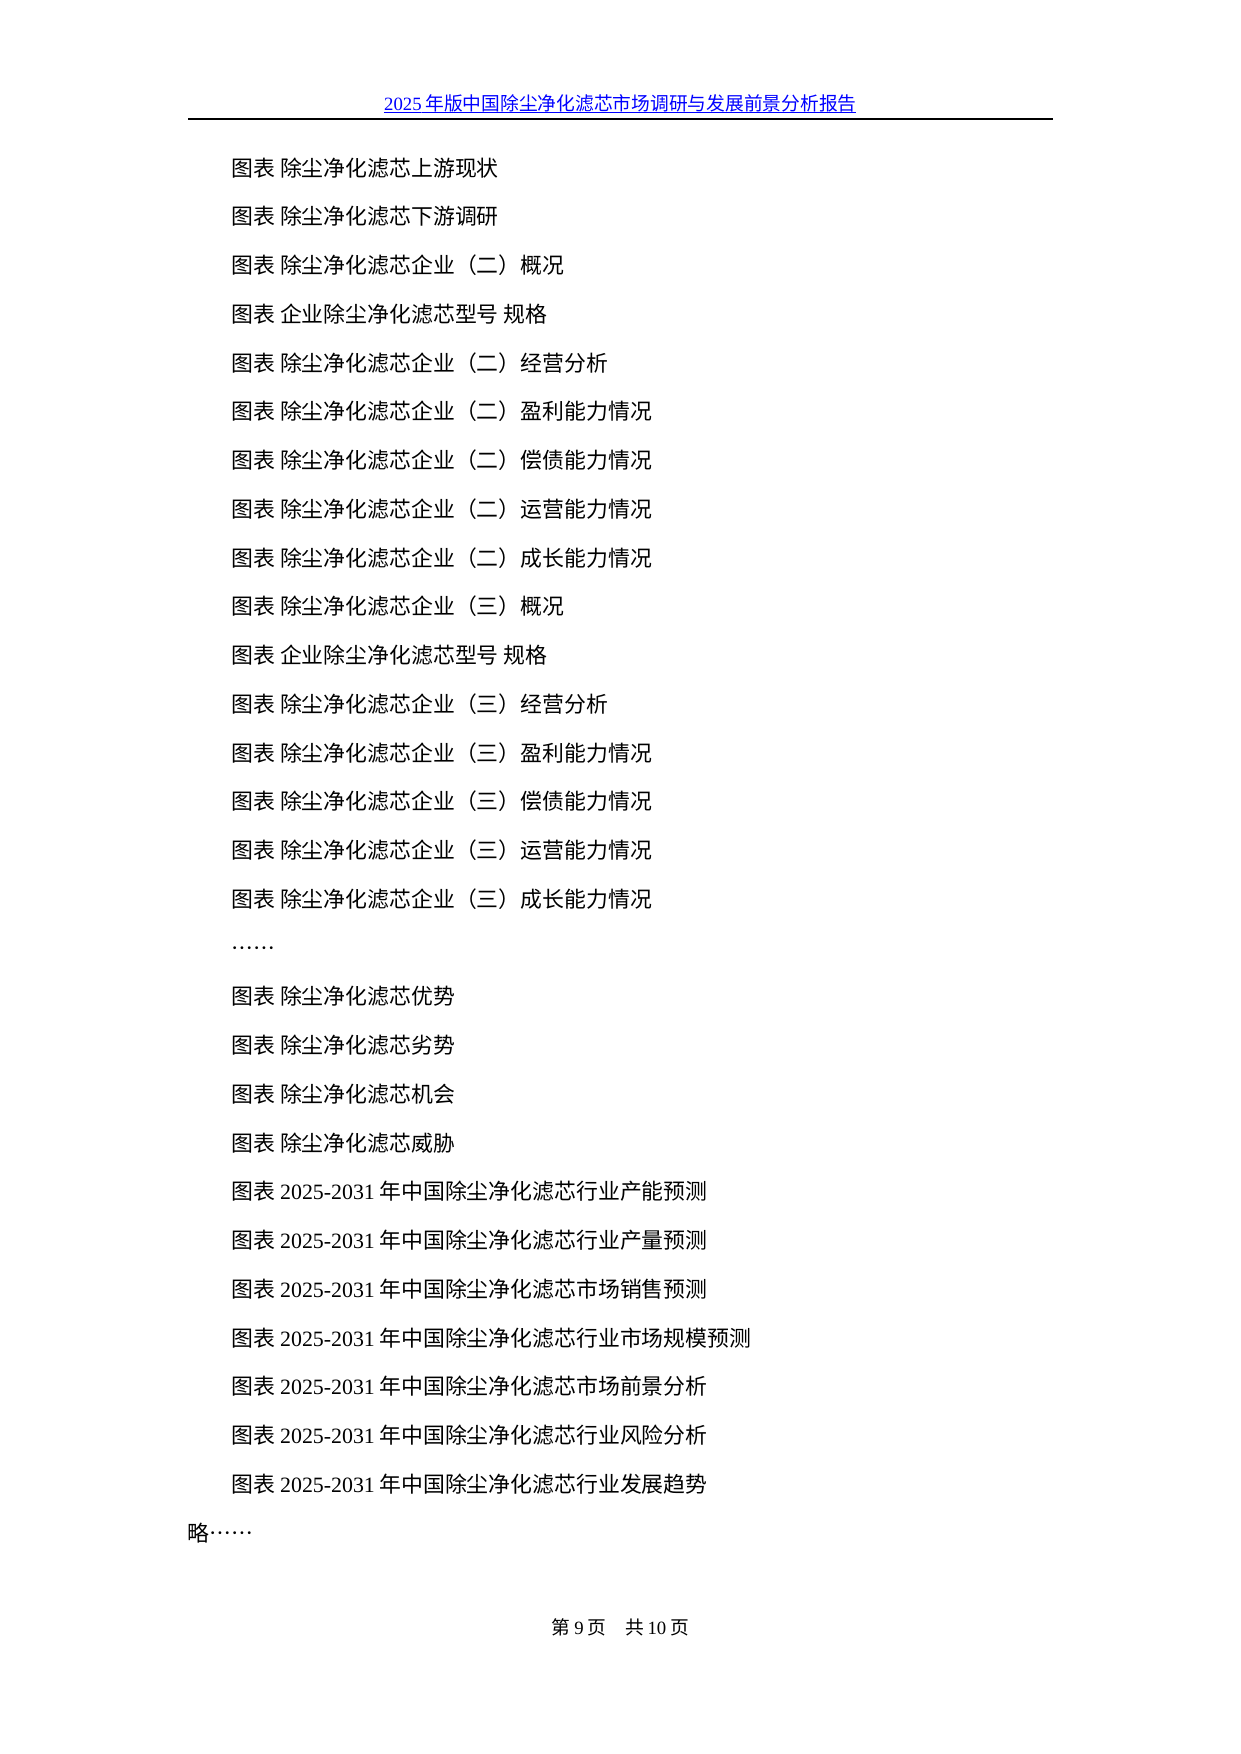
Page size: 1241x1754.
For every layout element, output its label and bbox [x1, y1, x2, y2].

text [187, 150, 1053, 1548]
